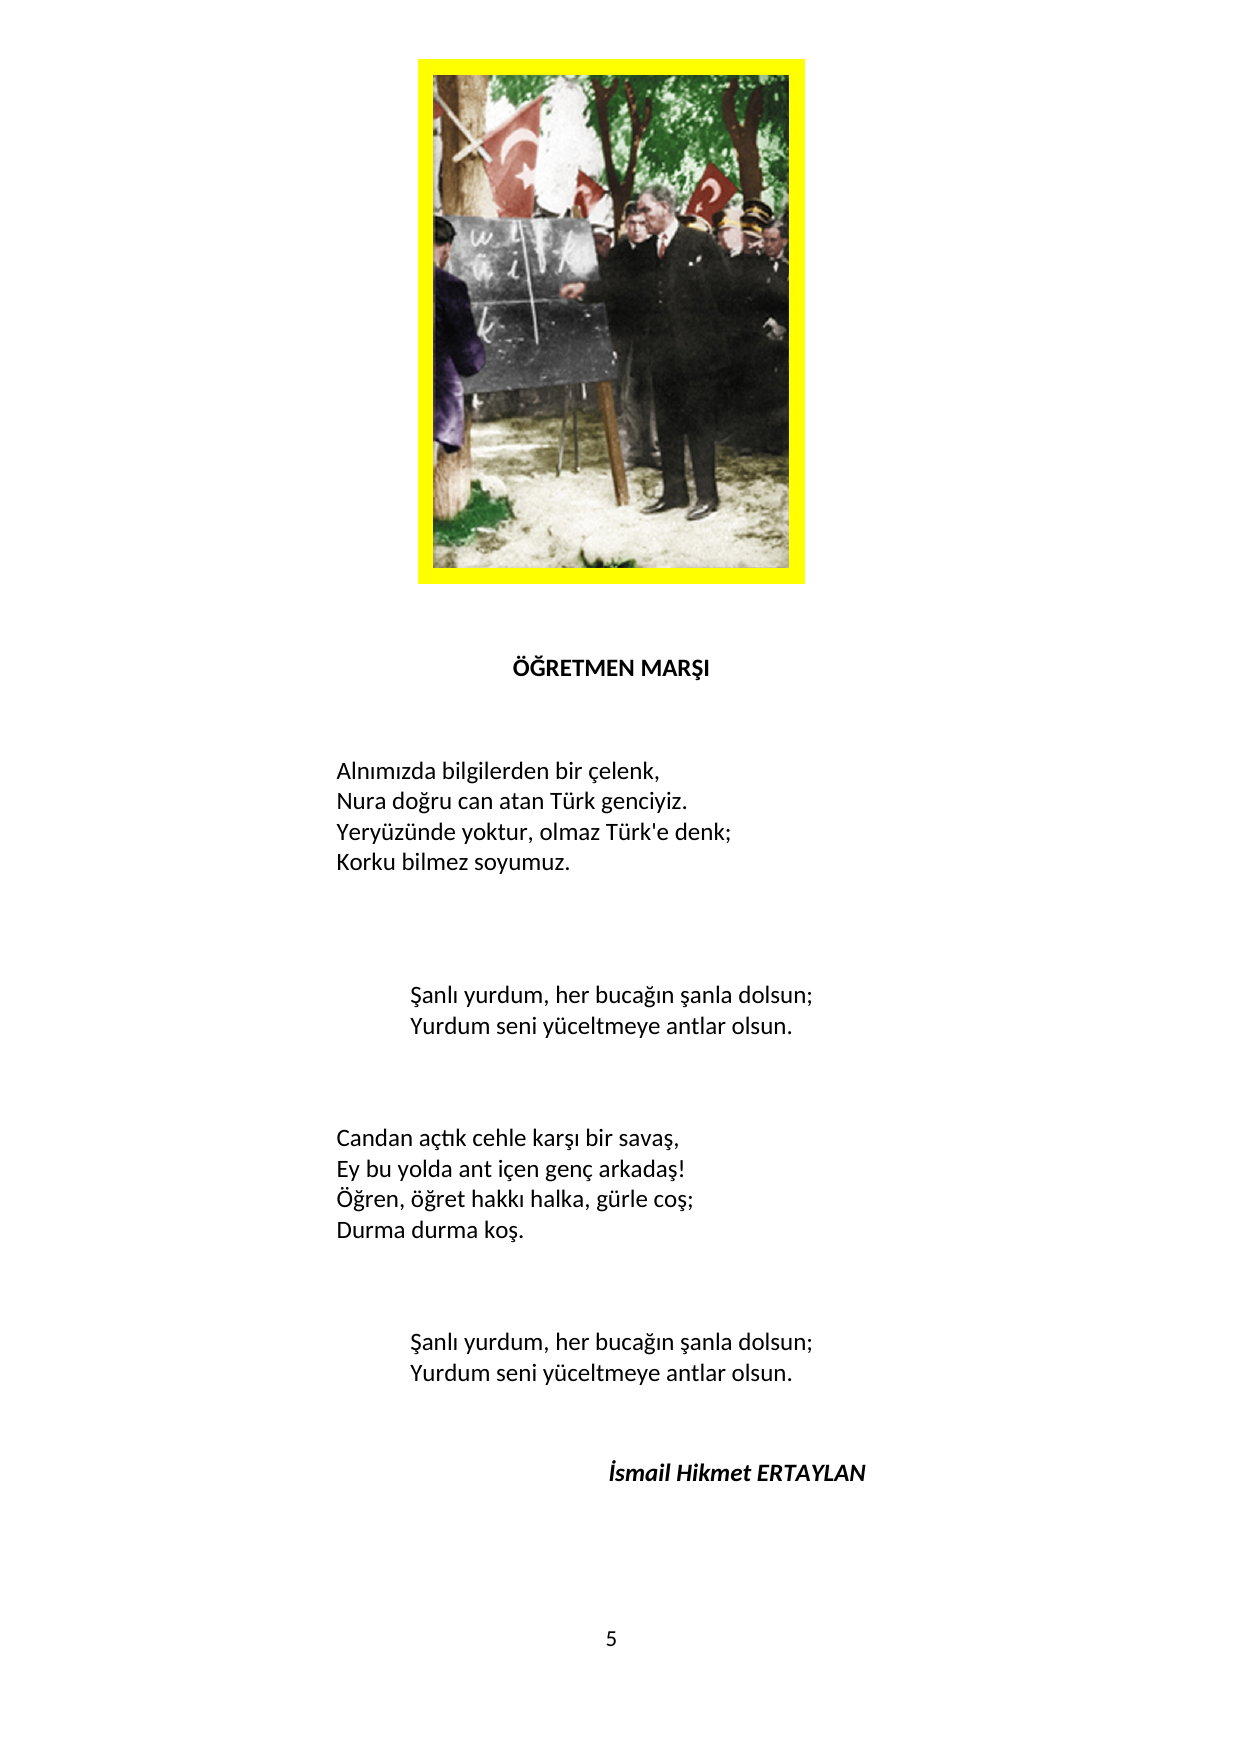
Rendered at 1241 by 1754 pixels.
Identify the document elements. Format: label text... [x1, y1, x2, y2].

text ÖĞRETMEN MARŞI [41, 652, 1181, 683]
text İsmail Hikmet ERTAYLAN [41, 1457, 1181, 1488]
text Şanlı yurdum, her bucağın şanla dolsun; Yurdum seni yüceltmeye antlar olsun. [41, 1265, 1181, 1387]
picture [433, 75, 789, 568]
text Candan açtık cehle karşı bir savaş, Ey bu yolda ant içen genç arkadaş! Öğren, öğret hakkı halka, gürle coş; Durma durma koş. [41, 1061, 1181, 1244]
text Şanlı yurdum, her bucağın şanla dolsun; Yurdum seni yüceltmeye antlar olsun. [41, 949, 1181, 1041]
text Alnımızda bilgilerden bir çelenk, Nura doğru can atan Türk genciyiz. Yeryüzünde yoktur, olmaz Türk'e denk; Korku bilmez soyumuz. [41, 755, 1181, 877]
